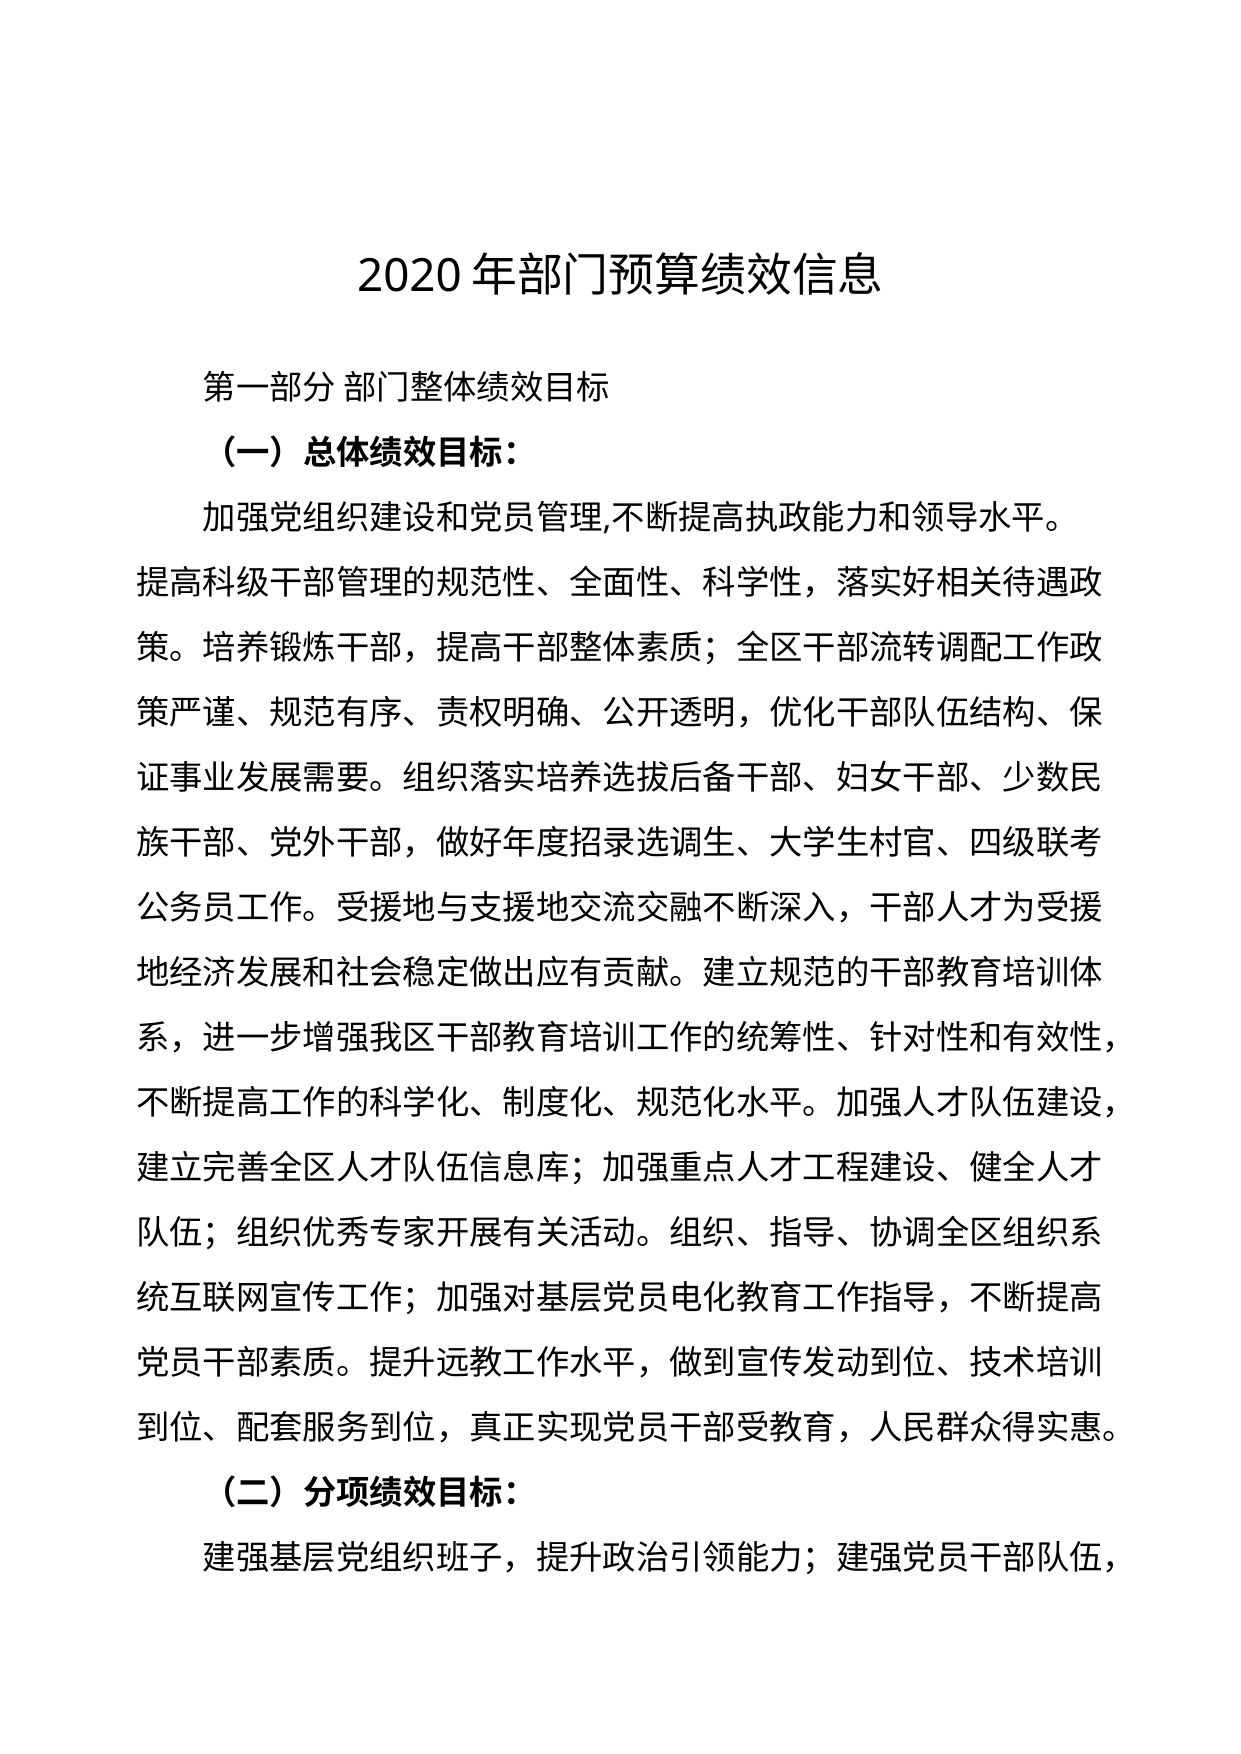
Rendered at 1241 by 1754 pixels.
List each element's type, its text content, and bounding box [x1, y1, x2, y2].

text （一）总体绩效目标： [136, 417, 1104, 482]
text 第一部分 部门整体绩效目标 [136, 352, 1104, 417]
text 2020年部门预算绩效信息 [136, 222, 1104, 320]
text 加强党组织建设和党员管理,不断提高执政能力和领导水平。提高科级干部管理的规范性、全面性、科学性，落实好相关待遇政策。培养锻炼干部，提高干部整体素质；全区干部流转调配工作政策严谨、规范有序、责权明确、公开透明，优化干部队伍结构、保证事业发展需要。组织落实培养选拔后备干部、妇女干部、少数民族干部、党外干部，做好年度招录选调生、大学生村官、四级联考公务员工作。受援地与支援地交流交融不断深入，干部人才为受援地经济发展和社会稳定做出应有贡献。建立规范的干部教育培训体系，进一步增强我区干部教育培训工作的统筹性、针对性和有效性，不断提高工作的科学化、制度化、规范化水平。加强人才队伍建设，建立完善全区人才队伍信息库；加强重点人才工程建设、健全人才队伍；组织优秀专家开展有关活动。组织、指导、协调全区组织系统互联网宣传工作；加强对基层党员电化教育工作指导，不断提高党员干部素质。提升远教工作水平，做到宣传发动到位、技术培训到位、配套服务到位，真正实现党员干部受教育，人民群众得实惠。 [136, 482, 1104, 1457]
text （二）分项绩效目标： [136, 1457, 1104, 1522]
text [136, 1522, 1104, 1587]
